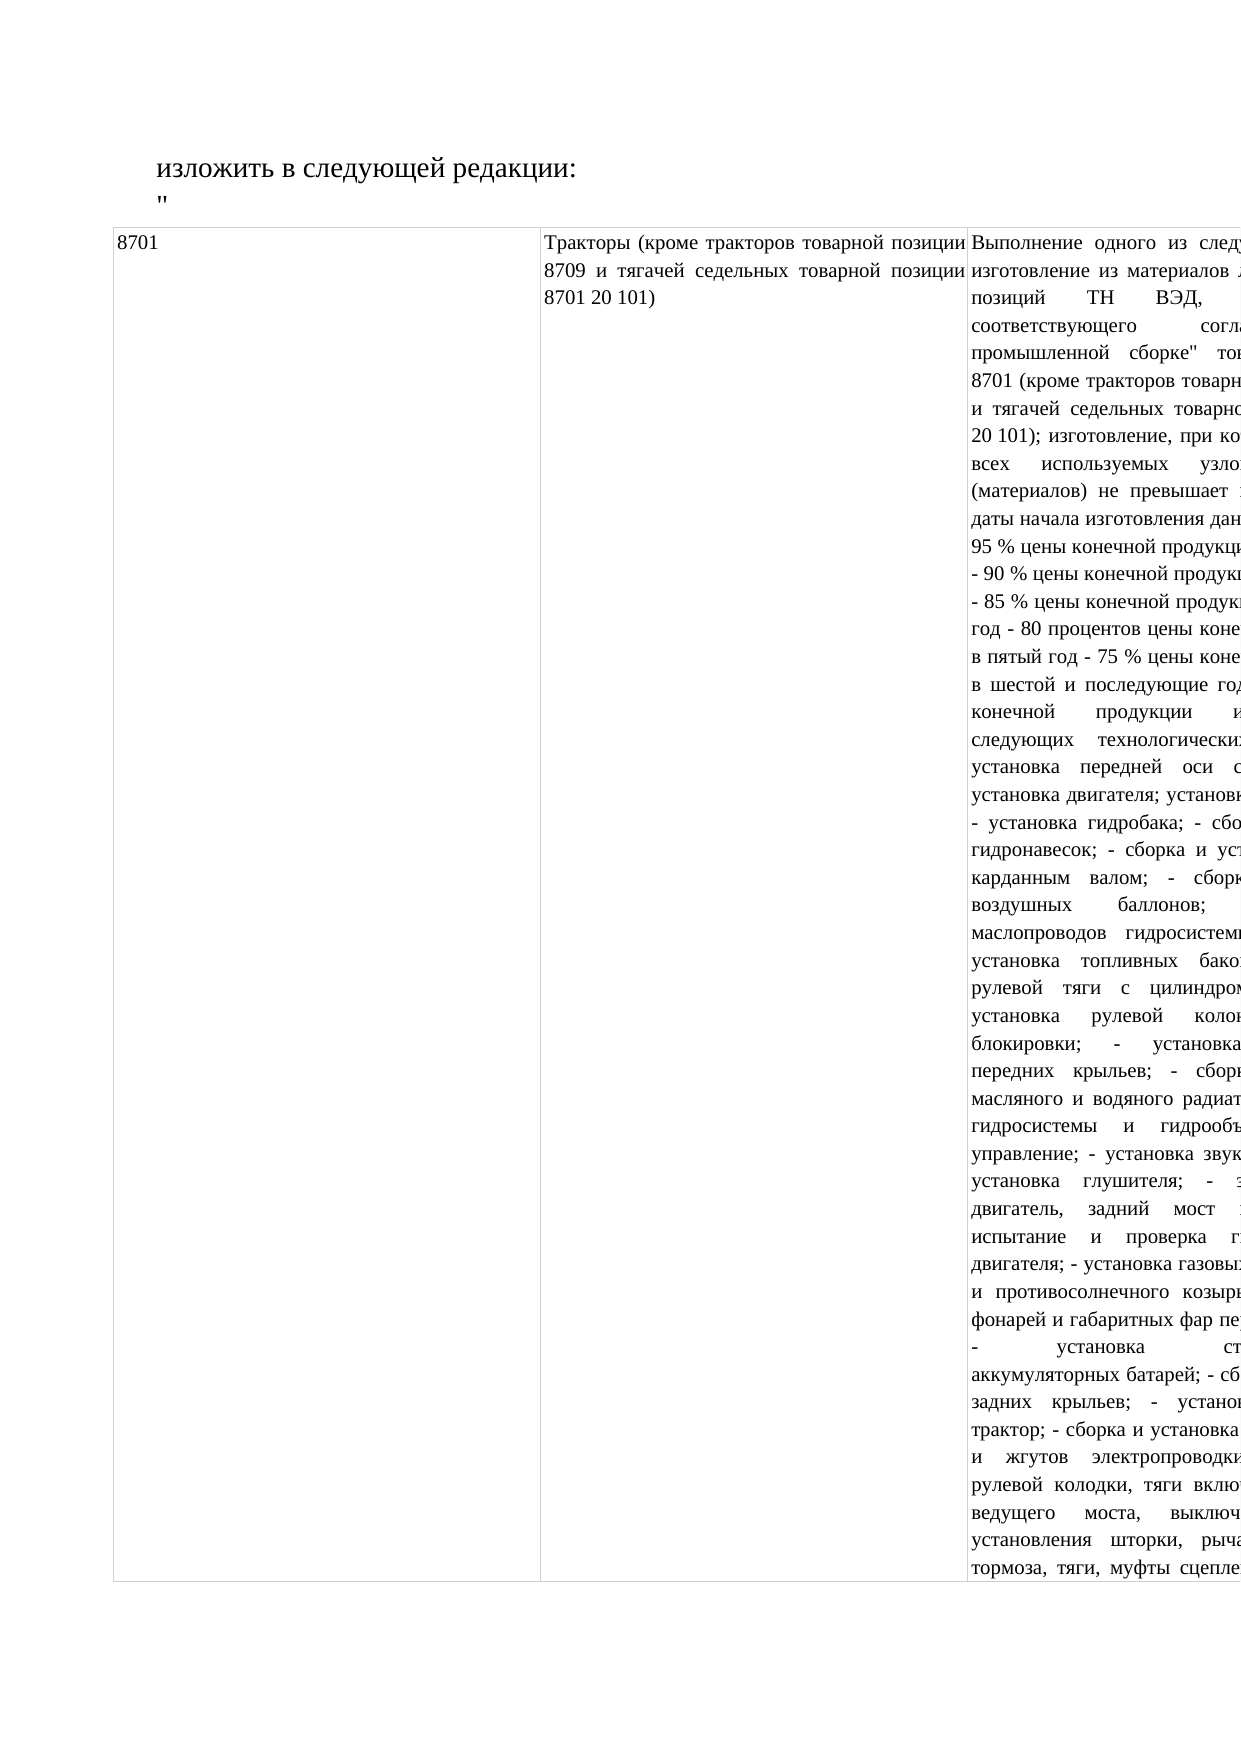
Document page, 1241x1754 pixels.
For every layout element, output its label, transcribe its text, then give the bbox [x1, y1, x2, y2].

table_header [541, 228, 967, 1581]
text изложить в следующей редакции: [112, 150, 1128, 183]
text " [112, 188, 1128, 222]
table_header 8701 [114, 228, 540, 1581]
